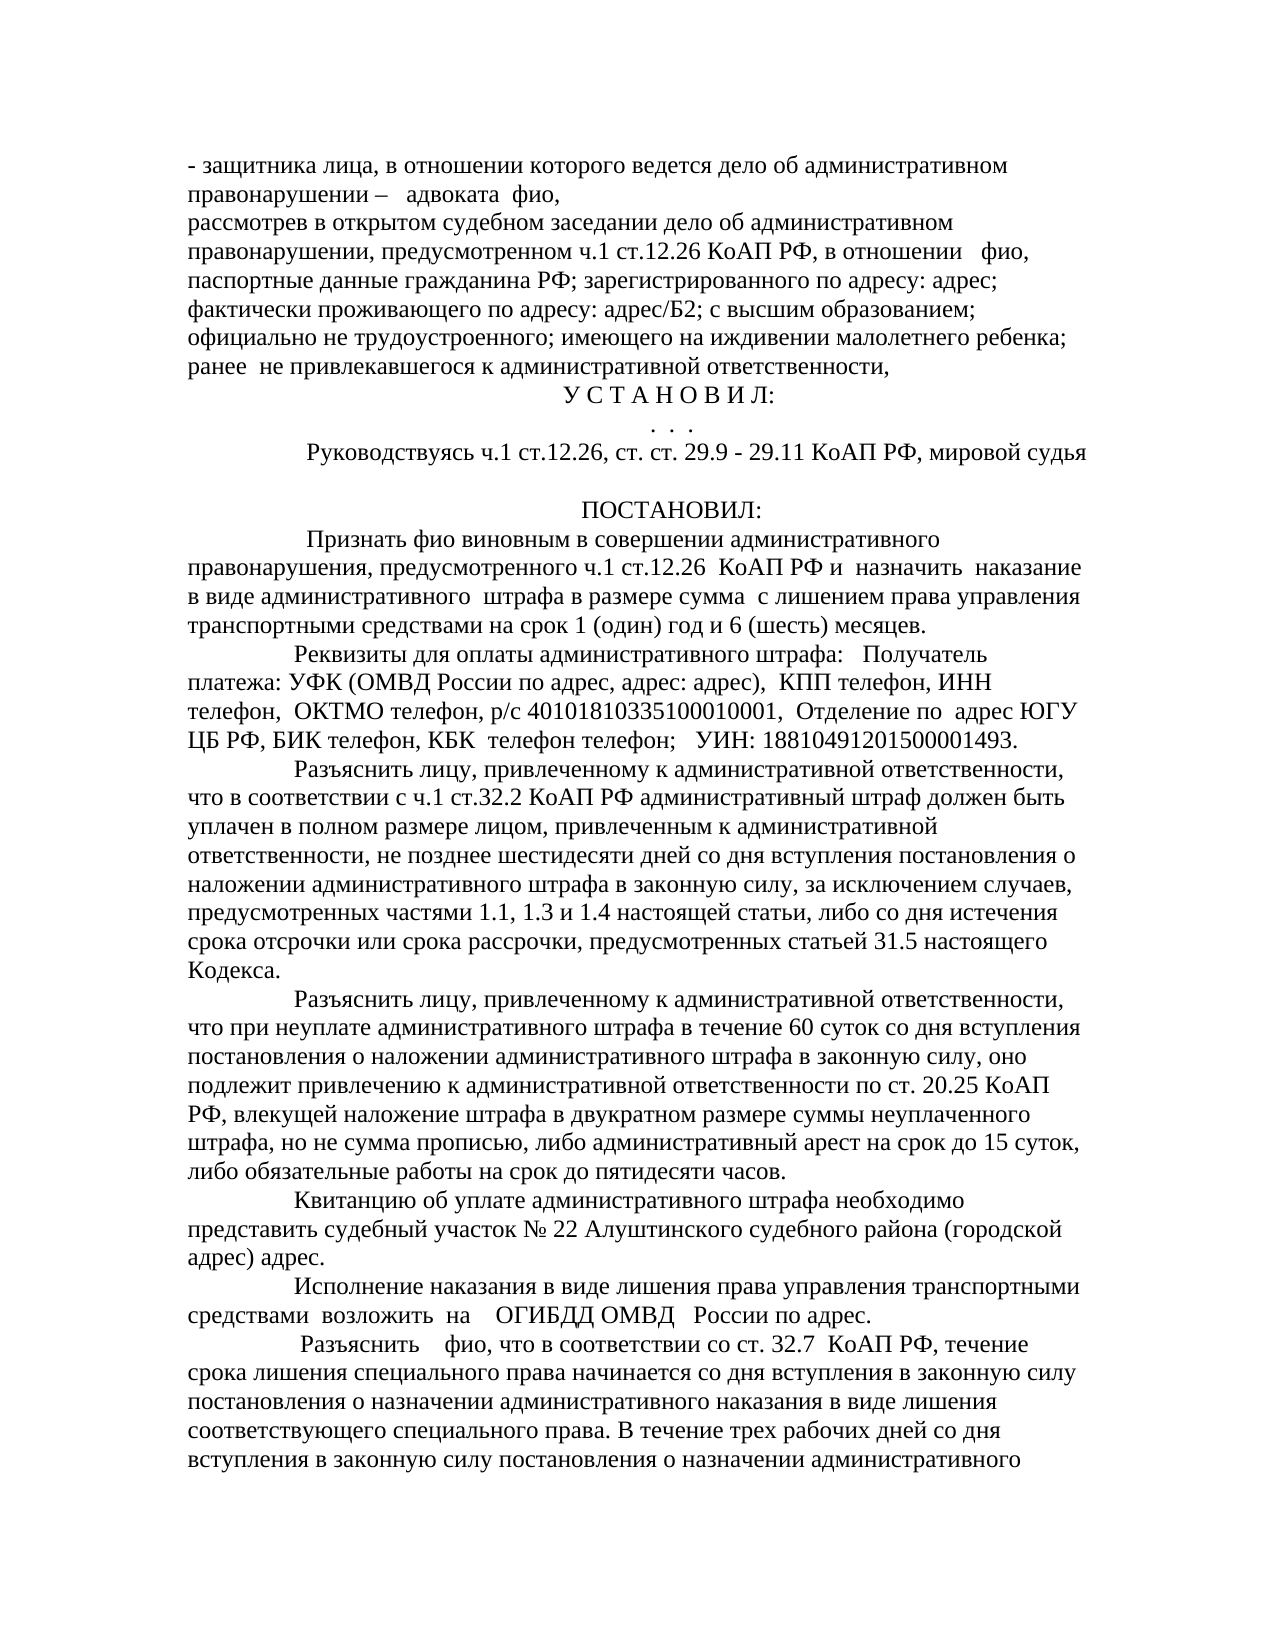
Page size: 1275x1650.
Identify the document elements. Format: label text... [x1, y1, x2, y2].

text Руководствуясь ч.1 ст.12.26, ст. ст. 29.9 - 29.11 КоАП РФ, мировой судья [187, 437, 1087, 466]
text - защитника лица, в отношении которого ведется дело об административном правонарушении – адвоката фио, [187, 150, 1087, 207]
text Исполнение наказания в виде лишения права управления транспортными средствами возложить на ОГИБДД ОМВД России по адрес. [187, 1271, 1087, 1329]
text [187, 1329, 1087, 1472]
text Разъяснить лицу, привлеченному к административной ответственности, что в соответствии с ч.1 ст.32.2 КоАП РФ административный штраф должен быть уплачен в полном размере лицом, привлеченным к административной ответственности, не позднее шестидесяти дней со дня вступления постановления о наложении административного штрафа в законную силу, за исключением случаев, предусмотренных частями 1.1, 1.3 и 1.4 настоящей статьи, либо со дня истечения срока отсрочки или срока рассрочки, предусмотренных статьей 31.5 настоящего Кодекса. [187, 754, 1087, 984]
text Разъяснить лицу, привлеченному к административной ответственности, что при неуплате административного штрафа в течение 60 суток со дня вступления постановления о наложении административного штрафа в законную силу, оно подлежит привлечению к административной ответственности по ст. 20.25 КоАП РФ, влекущей наложение штрафа в двукратном размере суммы неуплаченного штрафа, но не сумма прописью, либо административный арест на срок до 15 суток, либо обязательные работы на срок до пятидесяти часов. [187, 984, 1087, 1185]
text рассмотрев в открытом судебном заседании дело об административном правонарушении, предусмотренном ч.1 ст.12.26 КоАП РФ, в отношении фио, паспортные данные гражданина РФ; зарегистрированного по адресу: адрес; фактически проживающего по адресу: адрес/Б2; с высшим образованием; официально не трудоустроенного; имеющего на иждивении малолетнего ребенка; ранее не привлекавшегося к административной ответственности, [187, 207, 1087, 380]
text Реквизиты для оплаты административного штрафа: Получатель платежа: УФК (ОМВД России по адрес, адрес: адрес), КПП телефон, ИНН телефон, ОКТМО телефон, р/с 40101810335100010001, Отделение по адрес ЮГУ ЦБ РФ, БИК телефон, КБК телефон телефон; УИН: 18810491201500001493. [187, 639, 1087, 754]
text Признать фио виновным в совершении административного правонарушения, предусмотренного ч.1 ст.12.26 КоАП РФ и назначить наказание в виде административного штрафа в размере сумма с лишением права управления транспортными средствами на срок 1 (один) год и 6 (шесть) месяцев. [187, 524, 1087, 639]
text Квитанцию об уплате административного штрафа необходимо представить судебный участок № 22 Алуштинского судебного района (городской адрес) адрес. [187, 1185, 1087, 1271]
text У С Т А Н О В И Л: [187, 380, 1087, 409]
text . . . [187, 409, 1087, 437]
text ПОСТАНОВИЛ: [187, 495, 1087, 524]
